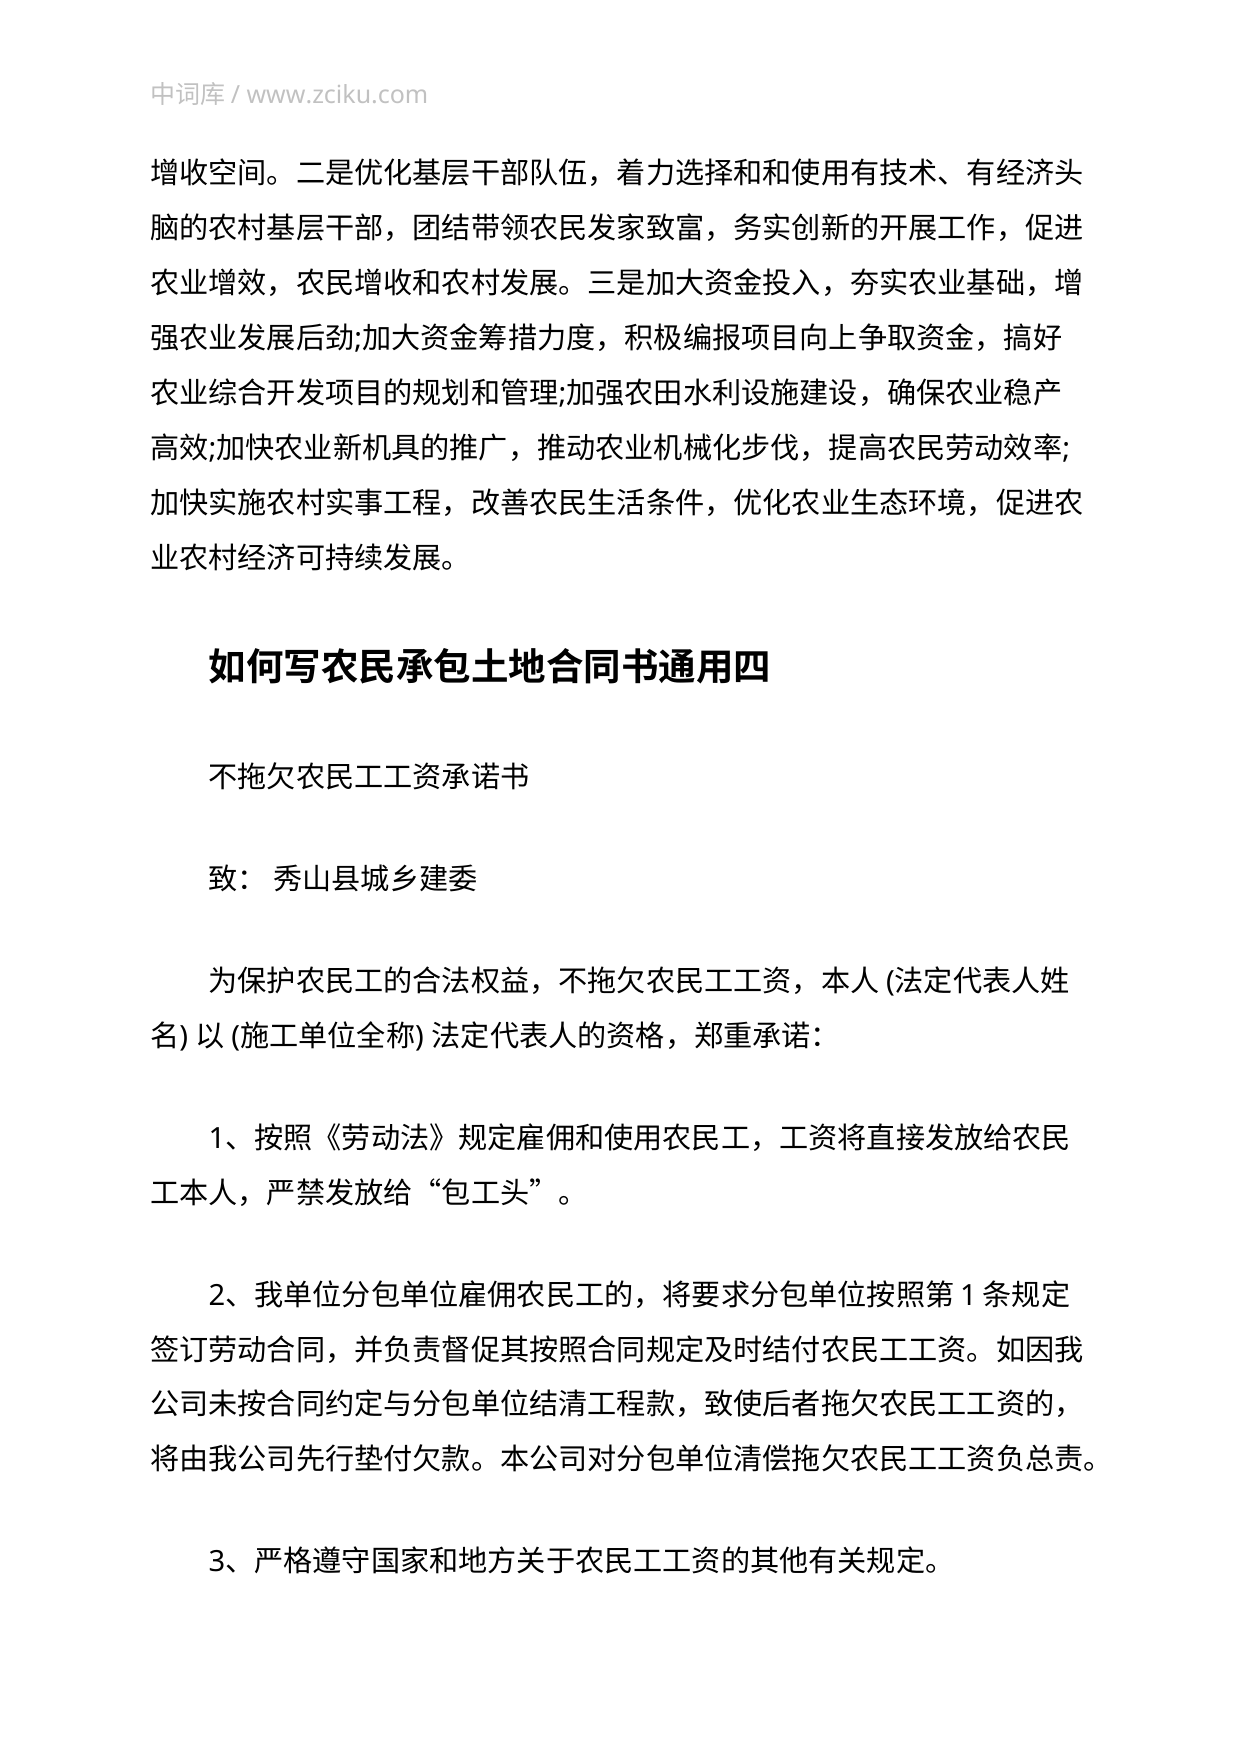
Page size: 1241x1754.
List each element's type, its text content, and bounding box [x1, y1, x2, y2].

text 不拖欠农民工工资承诺书 [150, 754, 1090, 796]
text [150, 150, 1090, 577]
text 致： 秀山县城乡建委 [150, 856, 1090, 898]
text 3、严格遵守国家和地方关于农民工工资的其他有关规定。 [150, 1538, 1090, 1580]
text 1、按照《劳动法》规定雇佣和使用农民工，工资将直接发放给农民工本人，严禁发放给“包工头”。 [150, 1114, 1090, 1212]
text 如何写农民承包土地合同书通用四 [150, 636, 1090, 691]
text 2、我单位分包单位雇佣农民工的，将要求分包单位按照第1条规定签订劳动合同，并负责督促其按照合同规定及时结付农民工工资。如因我公司未按合同约定与分包单位结清工程款，致使后者拖欠农民工工资的，将由我公司先行垫付欠款。本公司对分包单位清偿拖欠农民工工资负总责。 [150, 1271, 1090, 1478]
text 为保护农民工的合法权益，不拖欠农民工工资，本人 (法定代表人姓名) 以 (施工单位全称) 法定代表人的资格，郑重承诺： [150, 957, 1090, 1055]
